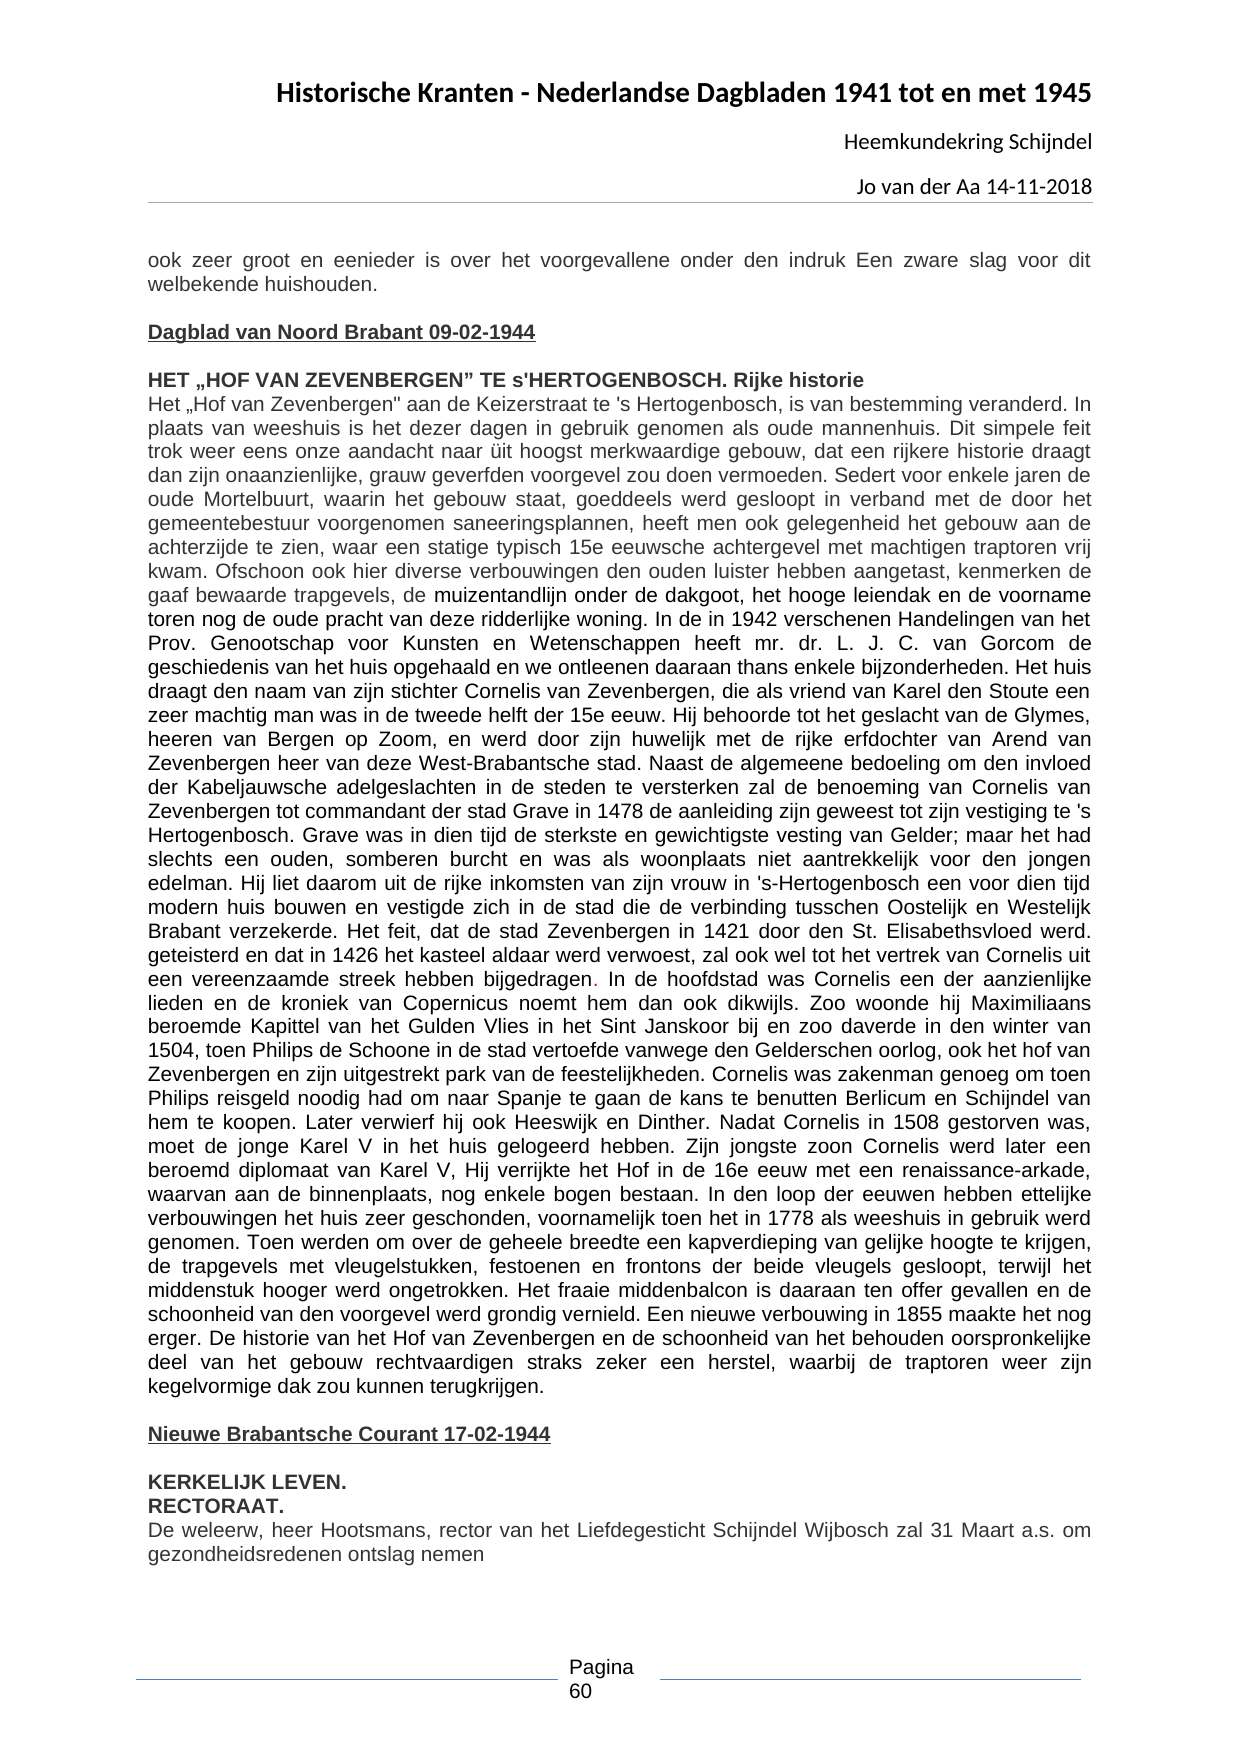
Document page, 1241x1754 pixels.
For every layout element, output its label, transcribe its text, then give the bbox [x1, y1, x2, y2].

text HET „HOF VAN ZEVENBERGEN” TE s'HERTOGENBOSCH. Rijke historie [148, 367, 1093, 391]
text Het „Hof van Zevenbergen" aan de Keizerstraat te 's Hertogenbosch, is van bestemming veranderd. In plaats van weeshuis is het dezer dagen in gebruik genomen als oude mannenhuis. Dit simpele feit trok weer eens onze aandacht naar üit hoogst merkwaardige gebouw, dat een rijkere historie draagt dan zijn onaanzienlijke, grauw geverfden voorgevel zou doen vermoeden. Sedert voor enkele jaren de oude Mortelbuurt, waarin het gebouw staat, goeddeels werd gesloopt in verband met de door het gemeentebestuur voorgenomen saneeringsplannen, heeft men ook gelegenheid het gebouw aan de achterzijde te zien, waar een statige typisch 15e eeuwsche achtergevel met machtigen traptoren vrij kwam. Ofschoon ook hier diverse verbouwingen den ouden luister hebben aangetast, kenmerken de gaaf bewaarde trapgevels, de muizentandlijn onder de dakgoot, het hooge leiendak en de voorname toren nog de oude pracht van deze ridderlijke woning. In de in 1942 verschenen Handelingen van het Prov. Genootschap voor Kunsten en Wetenschappen heeft mr. dr. L. J. C. van Gorcom de geschiedenis van het huis opgehaald en we ontleenen daaraan thans enkele bijzonderheden. Het huis draagt den naam van zijn stichter Cornelis van Zevenbergen, die als vriend van Karel den Stoute een zeer machtig man was in de tweede helft der 15e eeuw. Hij behoorde tot het geslacht van de Glymes, heeren van Bergen op Zoom, en werd door zijn huwelijk met de rijke erfdochter van Arend van Zevenbergen heer van deze West-Brabantsche stad. Naast de algemeene bedoeling om den invloed der Kabeljauwsche adelgeslachten in de steden te versterken zal de benoeming van Cornelis van Zevenbergen tot commandant der stad Grave in 1478 de aanleiding zijn geweest tot zijn vestiging te 's Hertogenbosch. Grave was in dien tijd de sterkste en gewichtigste vesting van Gelder; maar het had slechts een ouden, somberen burcht en was als woonplaats niet aantrekkelijk voor den jongen edelman. Hij liet daarom uit de rijke inkomsten van zijn vrouw in 's-Hertogenbosch een voor dien tijd modern huis bouwen en vestigde zich in de stad die de verbinding tusschen Oostelijk en Westelijk Brabant verzekerde. Het feit, dat de stad Zevenbergen in 1421 door den St. Elisabethsvloed werd. geteisterd en dat in 1426 het kasteel aldaar werd verwoest, zal ook wel tot het vertrek van Cornelis uit een vereenzaamde streek hebben bijgedragen. In de hoofdstad was Cornelis een der aanzienlijke lieden en de kroniek van Copernicus noemt hem dan ook dikwijls. Zoo woonde hij Maximiliaans beroemde Kapittel van het Gulden Vlies in het Sint Janskoor bij en zoo daverde in den winter van 1504, toen Philips de Schoone in de stad vertoefde vanwege den Gelderschen oorlog, ook het hof van Zevenbergen en zijn uitgestrekt park van de feestelijkheden. Cornelis was zakenman genoeg om toen Philips reisgeld noodig had om naar Spanje te gaan de kans te benutten Berlicum en Schijndel van hem te koopen. Later verwierf hij ook Heeswijk en Dinther. Nadat Cornelis in 1508 gestorven was, moet de jonge Karel V in het huis gelogeerd hebben. Zijn jongste zoon Cornelis werd later een beroemd diplomaat van Karel V, Hij verrijkte het Hof in de 16e eeuw met een renaissance-arkade, waarvan aan de binnenplaats, nog enkele bogen bestaan. In den loop der eeuwen hebben ettelijke verbouwingen het huis zeer geschonden, voornamelijk toen het in 1778 als weeshuis in gebruik werd genomen. Toen werden om over de geheele breedte een kapverdieping van gelijke hoogte te krijgen, de trapgevels met vleugelstukken, festoenen en frontons der beide vleugels gesloopt, terwijl het middenstuk hooger werd ongetrokken. Het fraaie middenbalcon is daaraan ten offer gevallen en de schoonheid van den voorgevel werd grondig vernield. Een nieuwe verbouwing in 1855 maakte het nog erger. De historie van het Hof van Zevenbergen en de schoonheid van het behouden oorspronkelijke deel van het gebouw rechtvaardigen straks zeker een herstel, waarbij de traptoren weer zijn kegelvormige dak zou kunnen terugkrijgen. [148, 391, 1093, 1398]
text Nieuwe Brabantsche Courant 17-02-1944 [148, 1422, 1093, 1446]
text De weleerw, heer Hootsmans, rector van het Liefdegesticht Schijndel Wijbosch zal 31 Maart a.s. om gezondheidsredenen ontslag nemen [148, 1517, 1093, 1565]
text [148, 248, 1093, 296]
text RECTORAAT. [148, 1493, 1093, 1517]
text Dagblad van Noord Brabant 09-02-1944 [148, 319, 1093, 343]
text KERKELIJK LEVEN. [148, 1469, 1093, 1493]
